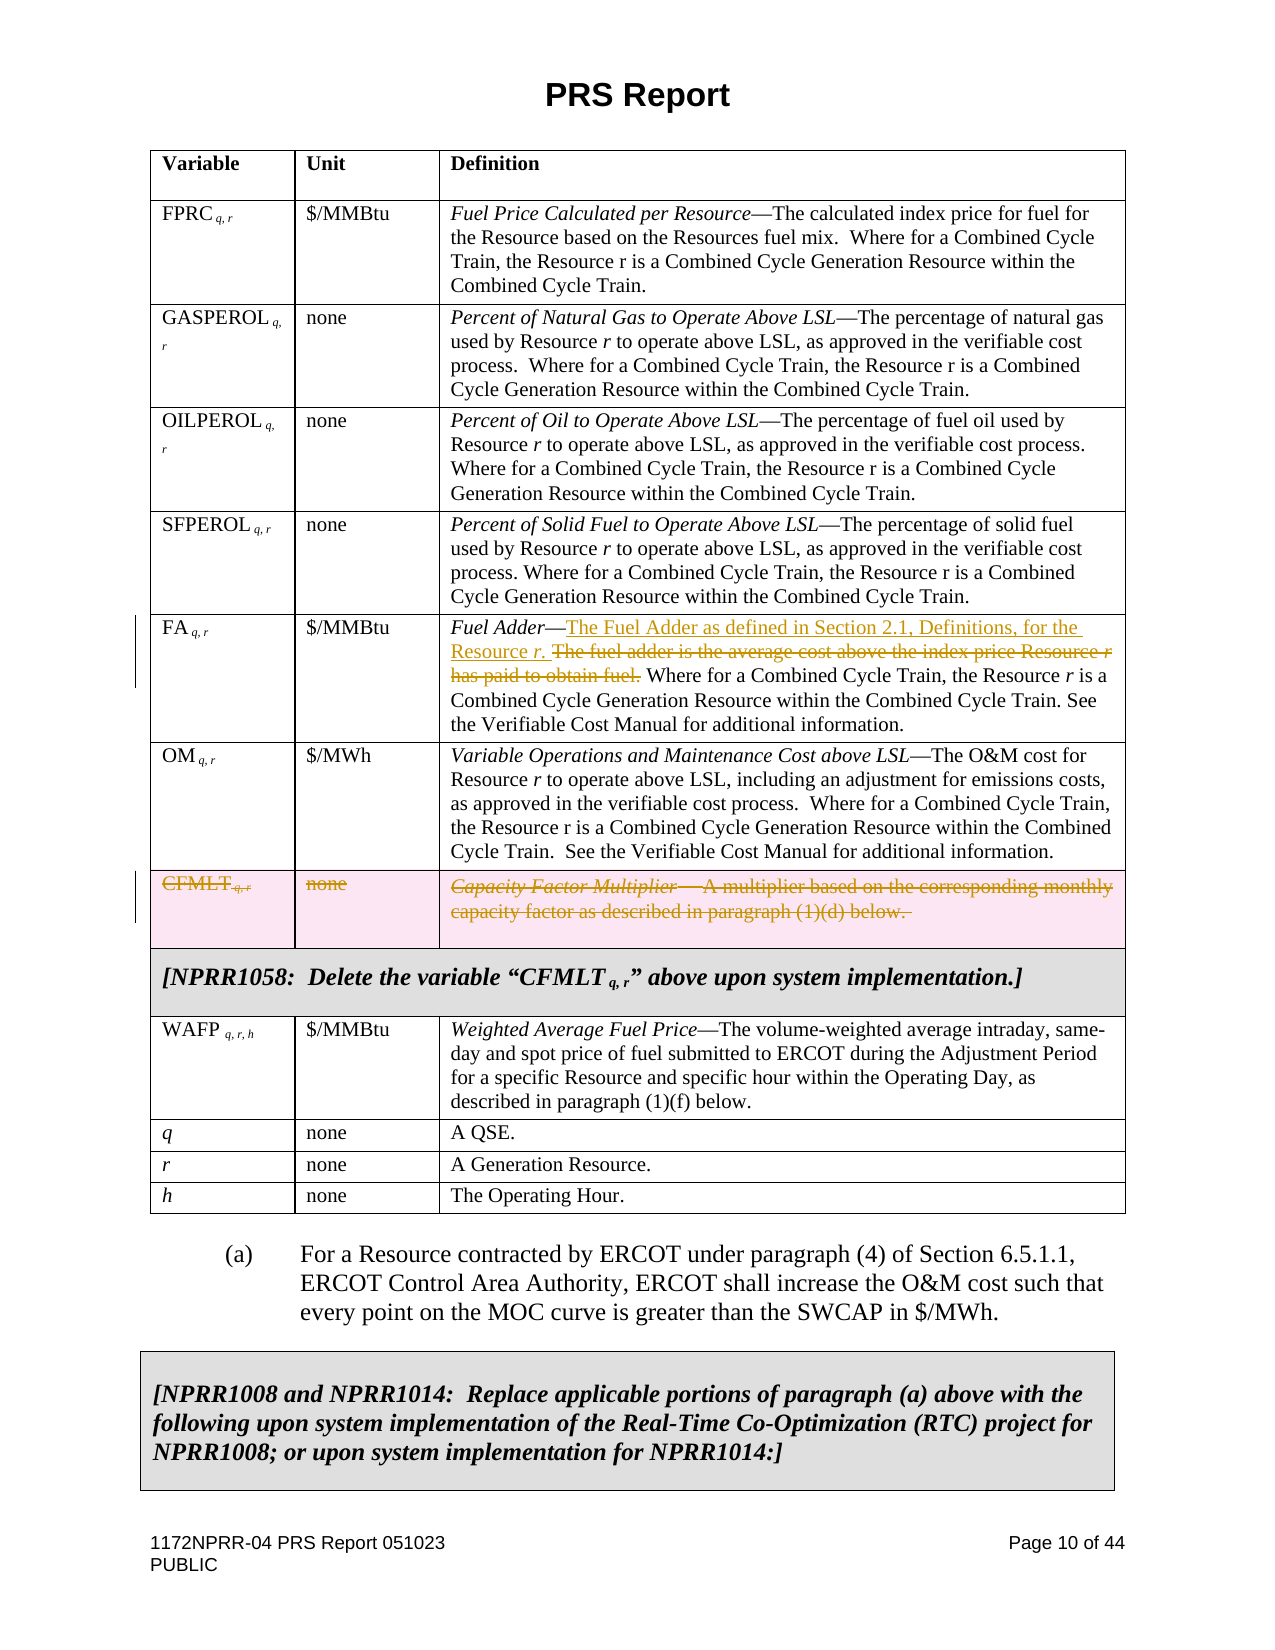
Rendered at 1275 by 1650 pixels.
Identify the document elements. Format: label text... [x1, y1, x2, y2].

table_cell none [296, 1183, 439, 1213]
table_cell GASPEROL q, r [151, 305, 294, 407]
table_cell $/MMBtu [296, 1017, 439, 1119]
table_cell Variable Operations and Maintenance Cost above LSL—The O&M cost for Resource r to operate above LSL, including an adjustment for emissions costs, as approved in the verifiable cost process. Where for a Combined Cycle Train, the Resource r is a Combined Cycle Generation Resource within the Combined Cycle Train. See the Verifiable Cost Manual for additional information. [440, 743, 1125, 869]
table_cell none [296, 1120, 439, 1151]
table_cell $/MMBtu [296, 615, 439, 742]
table_cell none [296, 408, 439, 511]
table_cell SFPEROL q, r [151, 512, 294, 614]
text (a) For a Resource contracted by ERCOT under paragraph (4) of Section 6.5.1.1, ERCOT Control Area Authority, ERCOT shall increase the O&M cost such that every point on the MOC curve is greater than the SWCAP in $/MWh. [225, 1239, 1125, 1326]
table_cell Fuel Adder— Where for a Combined Cycle Train, the Resource r is a Combined Cycle Generation Resource within the Combined Cycle Train. See the Verifiable Cost Manual for additional information. [440, 615, 1125, 742]
table_cell Fuel Price Calculated per Resource—The calculated index price for fuel for the Resource based on the Resources fuel mix. Where for a Combined Cycle Train, the Resource r is a Combined Cycle Generation Resource within the Combined Cycle Train. [440, 201, 1125, 304]
table_cell WAFP q, r, h [151, 1017, 294, 1119]
table_header Definition [440, 151, 1125, 200]
table_cell Percent of Oil to Operate Above LSL—The percentage of fuel oil used by Resource r to operate above LSL, as approved in the verifiable cost process. Where for a Combined Cycle Train, the Resource r is a Combined Cycle Generation Resource within the Combined Cycle Train. [440, 408, 1125, 511]
table_cell A QSE. [440, 1120, 1125, 1151]
table_cell The Operating Hour. [440, 1183, 1125, 1213]
table_cell Percent of Solid Fuel to Operate Above LSL—The percentage of solid fuel used by Resource r to operate above LSL, as approved in the verifiable cost process. Where for a Combined Cycle Train, the Resource r is a Combined Cycle Generation Resource within the Combined Cycle Train. [440, 512, 1125, 614]
table_cell Weighted Average Fuel Price—The volume-weighted average intraday, same-day and spot price of fuel submitted to ERCOT during the Adjustment Period for a specific Resource and specific hour within the Operating Day, as described in paragraph (1)(f) below. [440, 1017, 1125, 1119]
table_cell FPRC q, r [151, 201, 294, 304]
table_cell OM q, r [151, 743, 294, 869]
table_cell q [151, 1120, 294, 1151]
table_cell [NPRR1058: Delete the variable “CFMLT q, r” above upon system implementation.] [151, 949, 1125, 1016]
table_header Unit [296, 151, 439, 200]
table_cell Percent of Natural Gas to Operate Above LSL—The percentage of natural gas used by Resource r to operate above LSL, as approved in the verifiable cost process. Where for a Combined Cycle Train, the Resource r is a Combined Cycle Generation Resource within the Combined Cycle Train. [440, 305, 1125, 407]
table_cell none [296, 305, 439, 407]
table_header Variable [151, 151, 294, 200]
table_cell r [151, 1152, 294, 1182]
table_cell $/MWh [296, 743, 439, 869]
table_cell $/MMBtu [296, 201, 439, 304]
table_cell OILPEROL q, r [151, 408, 294, 511]
table_cell FA q, r [151, 615, 294, 742]
table_cell none [296, 512, 439, 614]
table_cell none [296, 1152, 439, 1182]
table_cell h [151, 1183, 294, 1213]
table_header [141, 1352, 1114, 1490]
table_cell A Generation Resource. [440, 1152, 1125, 1182]
